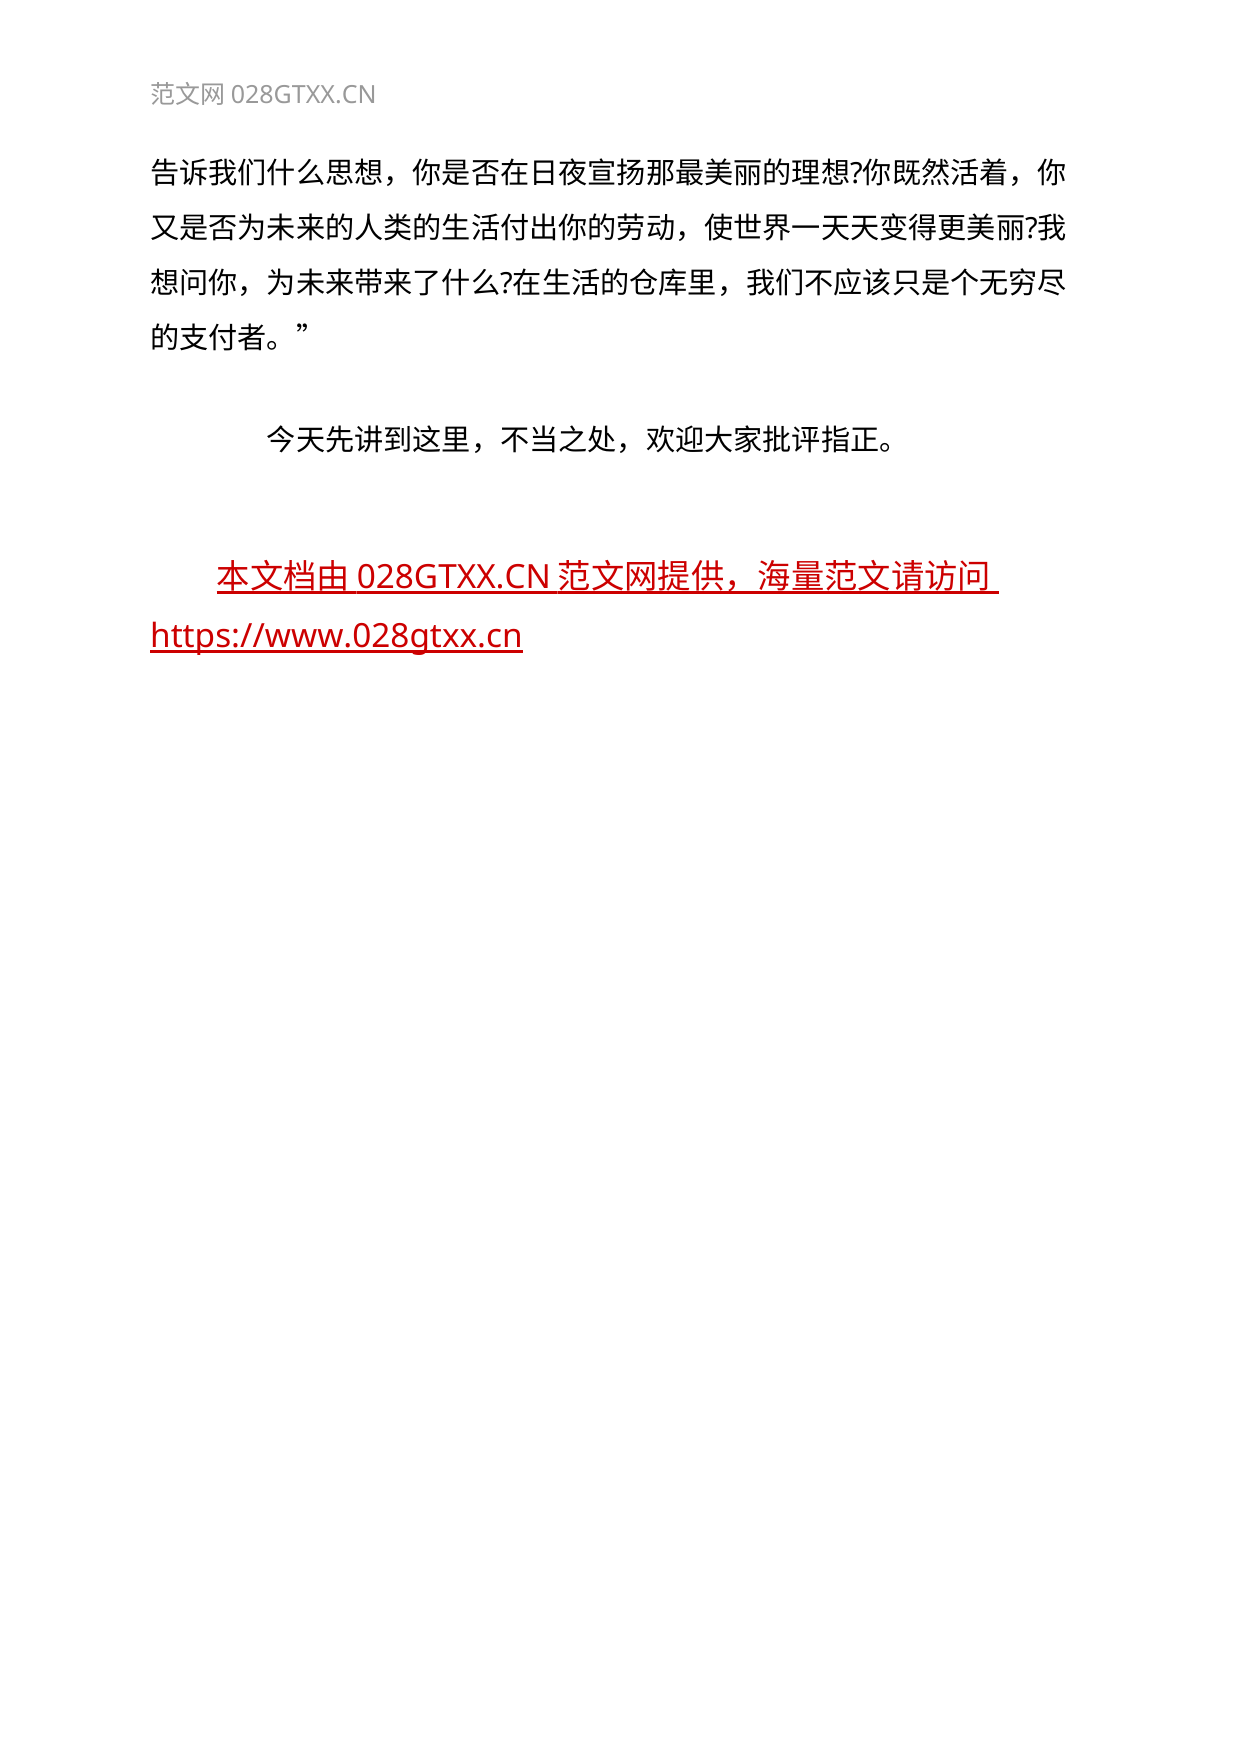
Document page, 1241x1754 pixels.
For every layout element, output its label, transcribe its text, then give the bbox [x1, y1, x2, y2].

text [150, 150, 1090, 357]
text 本文档由028GTXX.CN范文网提供，海量范文请访问 https://www.028gtxx.cn [150, 550, 1090, 657]
text 今天先讲到这里，不当之处，欢迎大家批评指正。 [150, 417, 1090, 459]
